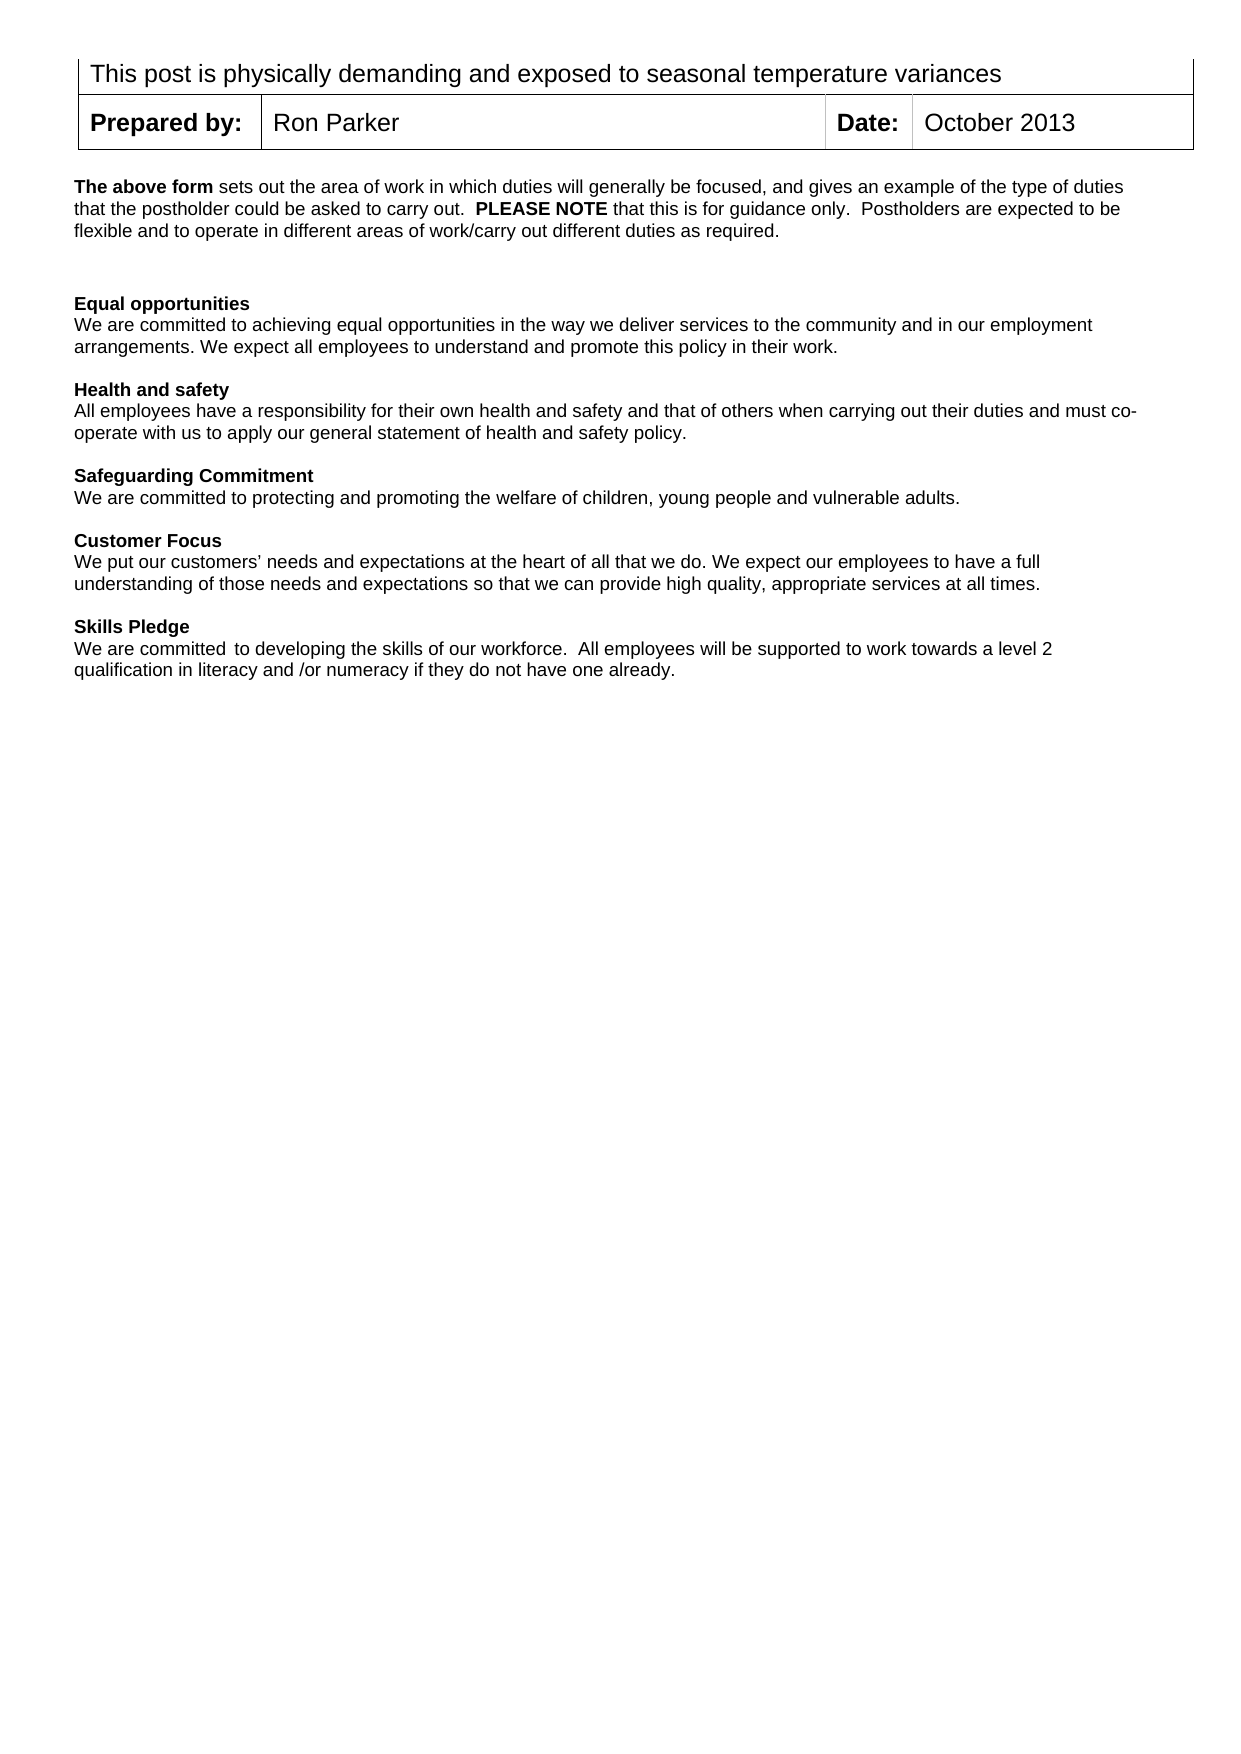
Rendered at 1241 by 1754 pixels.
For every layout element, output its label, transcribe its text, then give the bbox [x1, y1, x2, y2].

title Customer Focus [74, 530, 1152, 551]
table_cell Date: [826, 95, 912, 149]
title Skills Pledge [74, 616, 1152, 637]
title We put our customers’ needs and expectations at the heart of all that we do. We expect our employees to have a full understanding of those needs and expectations so that we can provide high quality, appropriate services at all times. [74, 551, 1152, 594]
text We are committed to achieving equal opportunities in the way we deliver services to the community and in our employment arrangements. We expect all employees to understand and promote this policy in their work. [74, 314, 1152, 357]
text All employees have a responsibility for their own health and safety and that of others when carrying out their duties and must co-operate with us to apply our general statement of health and safety policy. [74, 400, 1152, 443]
text Health and safety [74, 379, 1152, 400]
title We are committed to protecting and promoting the welfare of children, young people and vulnerable adults. [74, 487, 1152, 508]
title Safeguarding Commitment [74, 465, 1152, 487]
table_cell Ron Parker [262, 95, 825, 149]
text Equal opportunities [74, 292, 1152, 314]
title We are committed to developing the skills of our workforce. All employees will be supported to work towards a level 2 qualification in literacy and /or numeracy if they do not have one already. [74, 637, 1152, 681]
text The above form sets out the area of work in which duties will generally be focused, and gives an example of the type of duties that the postholder could be asked to carry out. PLEASE NOTE that this is for guidance only. Postholders are expected to be flexible and to operate in different areas of work/carry out different duties as required. [74, 176, 1152, 241]
table_cell Prepared by: [79, 95, 261, 149]
table_cell October 2013 [913, 95, 1193, 149]
table_cell This post is physically demanding and exposed to seasonal temperature variances [79, 59, 1193, 94]
